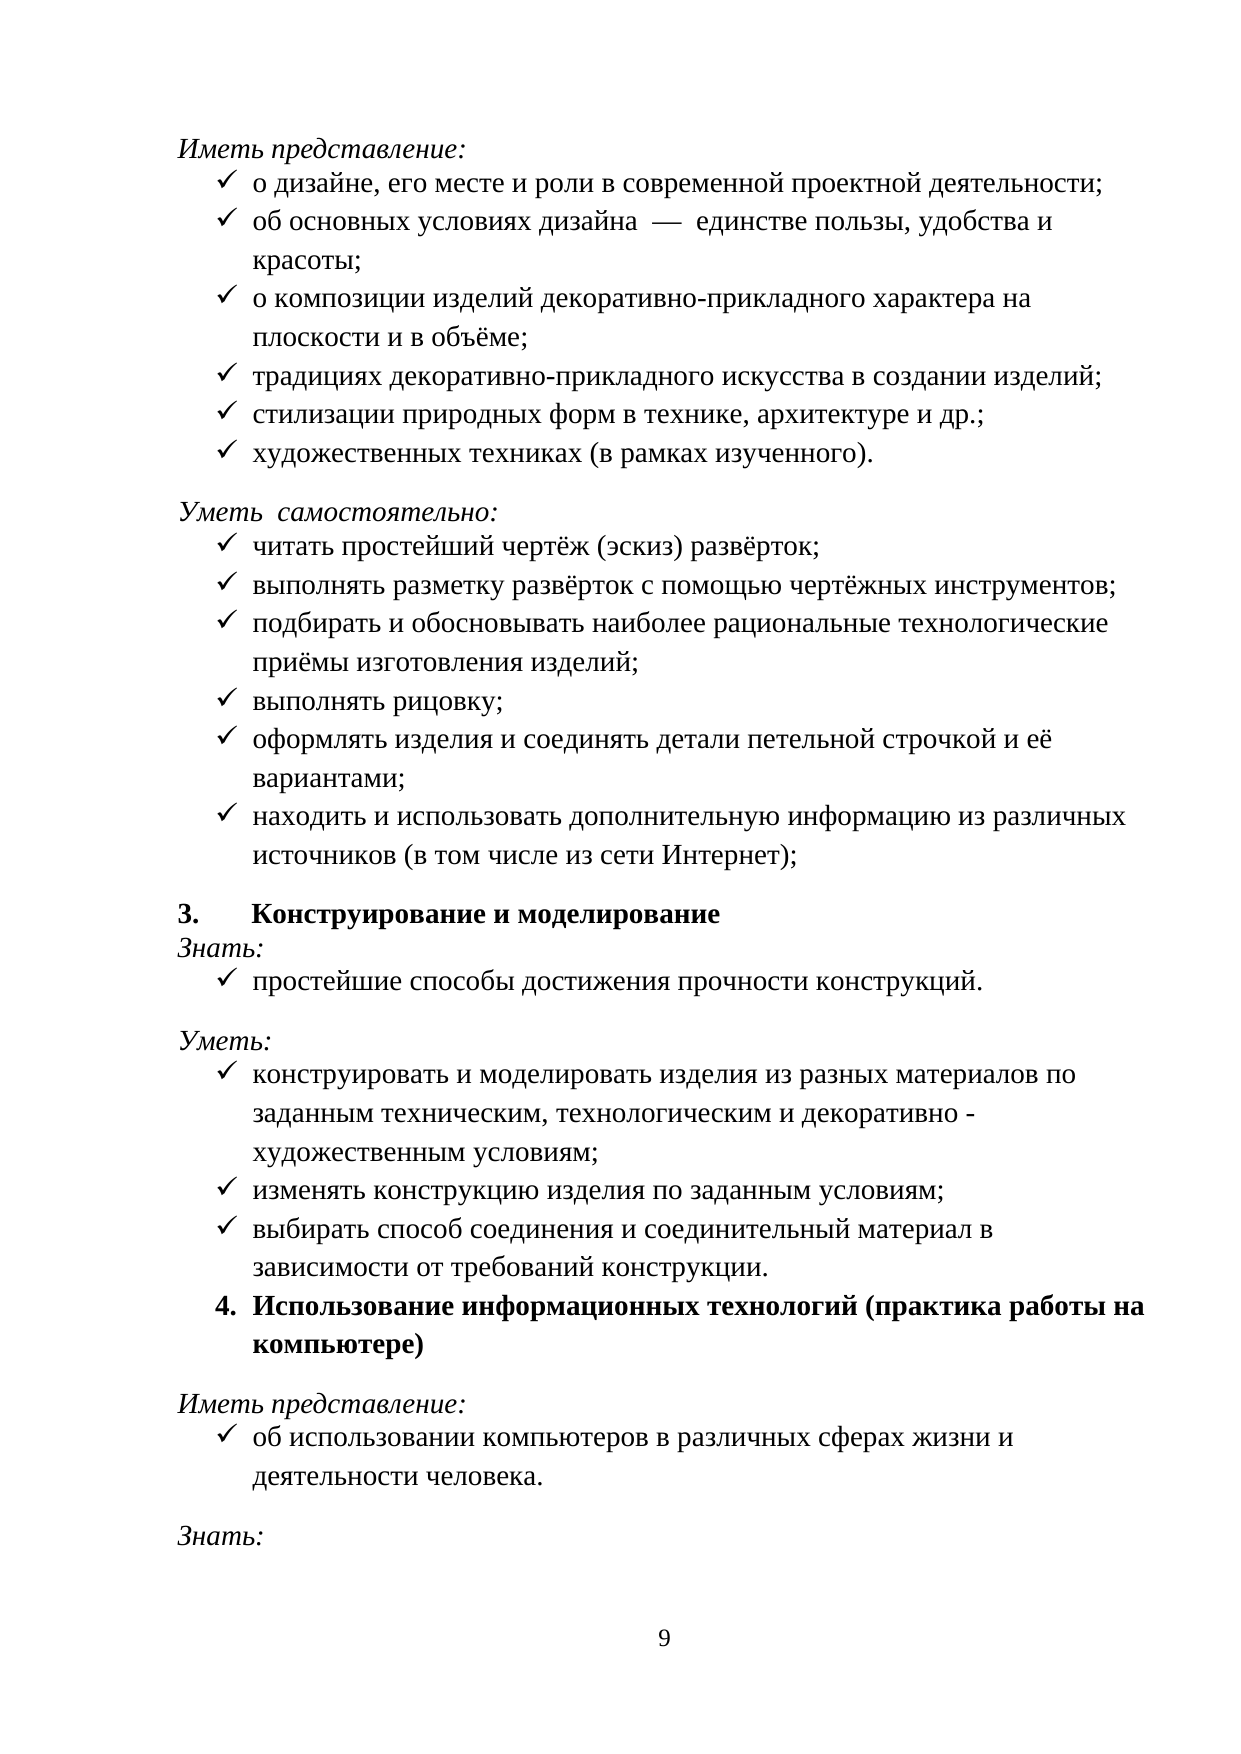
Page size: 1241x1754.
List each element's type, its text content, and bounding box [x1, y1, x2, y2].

text 3. Конструирование и моделирование [177, 896, 1152, 930]
text Знать: [177, 930, 1152, 963]
text Уметь самостоятельно: [177, 494, 1152, 528]
list конструировать и моделировать изделия из разных материалов по заданным техническим, технологическим и декоративно - художественным условиям; [215, 1057, 1152, 1167]
list о композиции изделий декоративно-прикладного характера на плоскости и в объёме; [215, 281, 1152, 353]
list подбирать и обосновывать наиболее рациональные технологические приёмы изготовления изделий; [215, 605, 1152, 678]
list изменять конструкцию изделия по заданным условиям; [215, 1172, 1152, 1206]
list находить и использовать дополнительную информацию из различных источников (в том числе из сети Интернет); [215, 798, 1152, 871]
list выбирать способ соединения и соединительный материал в зависимости от требований конструкции. [215, 1211, 1152, 1283]
list об основных условиях дизайна — единстве пользы, удобства и красоты; [215, 203, 1152, 276]
list художественных техниках (в рамках изученного). [215, 435, 1152, 469]
list о дизайне, его месте и роли в современной проектной деятельности; [215, 165, 1152, 198]
list простейшие способы достижения прочности конструкций. [215, 963, 1152, 997]
list традициях декоративно-прикладного искусства в создании изделий; [215, 358, 1152, 391]
list об использовании компьютеров в различных сферах жизни и деятельности человека. [215, 1419, 1152, 1492]
list оформлять изделия и соединять детали петельной строчкой и её вариантами; [215, 721, 1152, 793]
list выполнять разметку развёрток с помощью чертёжных инструментов; [215, 567, 1152, 600]
list стилизации природных форм в технике, архитектуре и др.; [215, 396, 1152, 430]
list выполнять рицовку; [215, 683, 1152, 716]
text Иметь представление: [177, 131, 1152, 165]
text Иметь представление: [177, 1386, 1152, 1419]
list читать простейший чертёж (эскиз) развёрток; [215, 528, 1152, 562]
text Уметь: [177, 1023, 1152, 1057]
text Знать: [177, 1518, 1152, 1551]
list Использование информационных технологий (практика работы на компьютере) [215, 1288, 1152, 1360]
